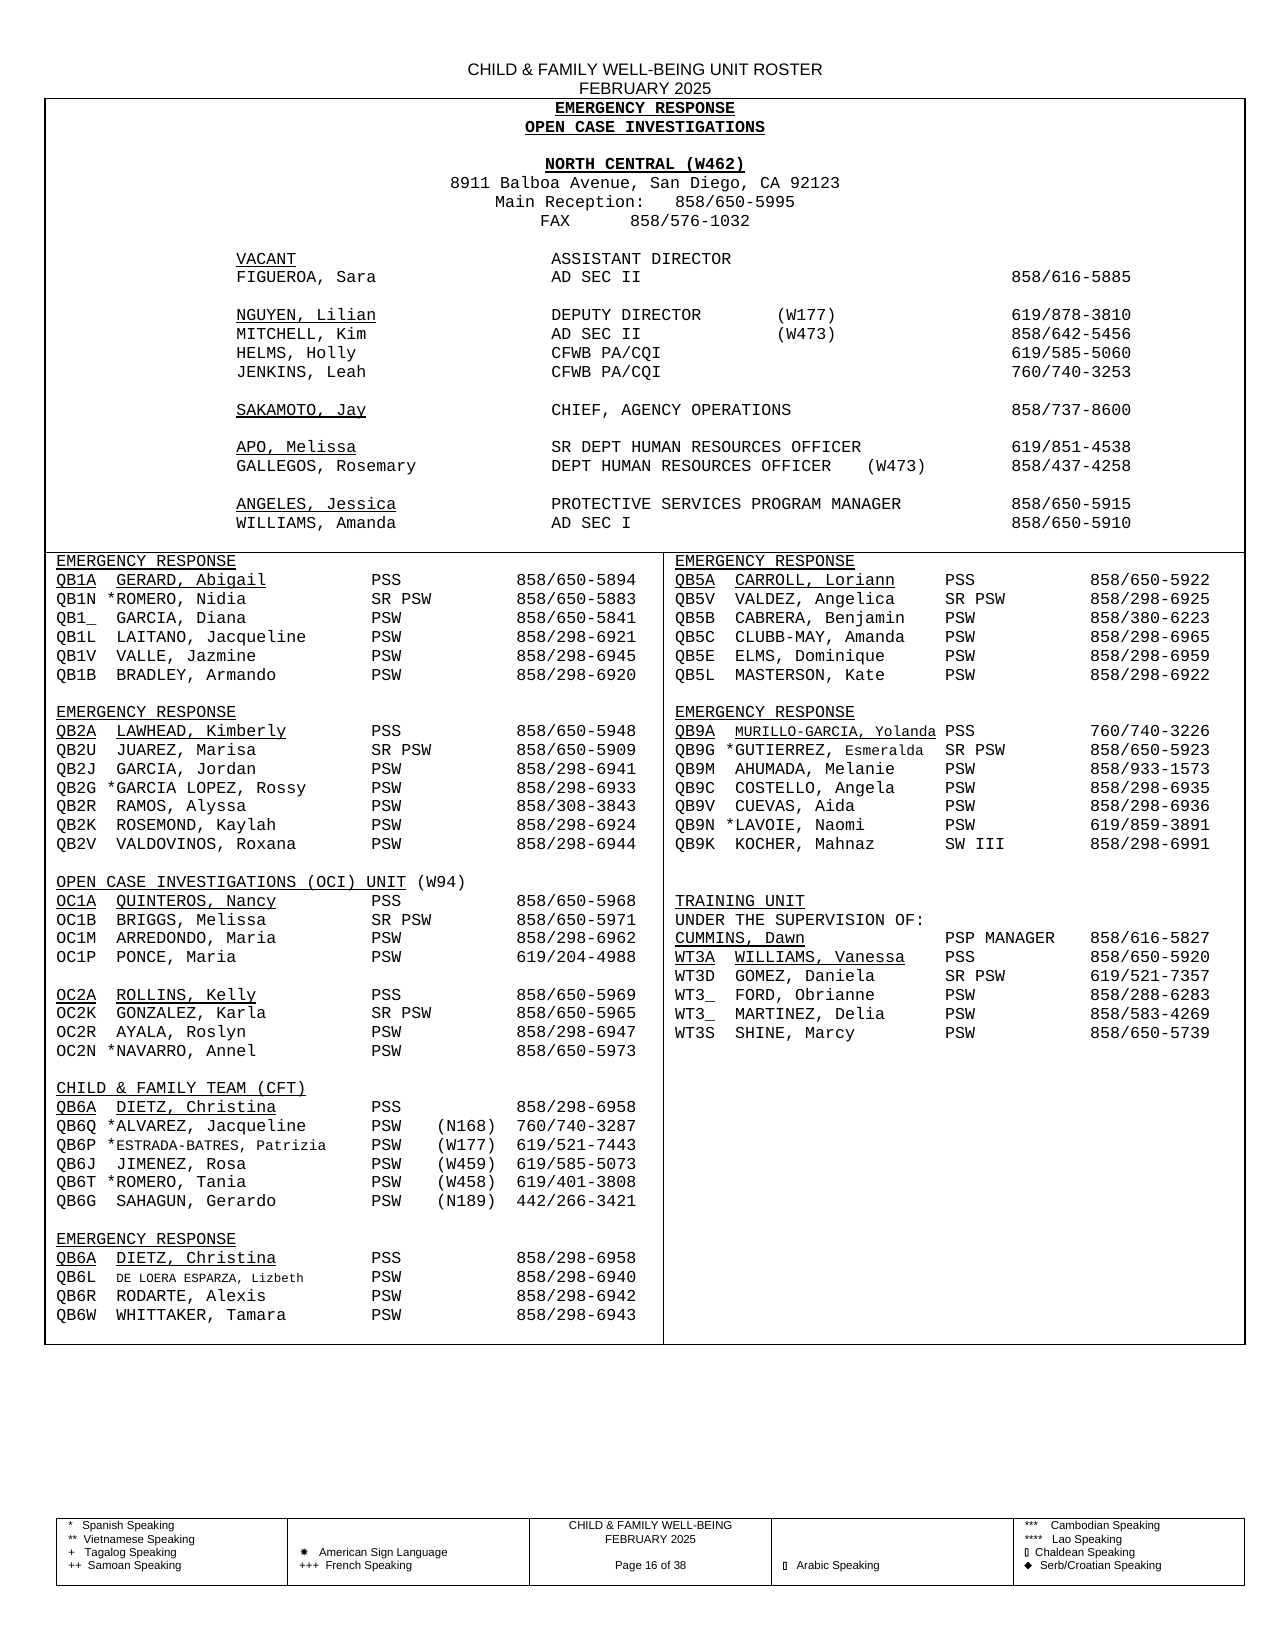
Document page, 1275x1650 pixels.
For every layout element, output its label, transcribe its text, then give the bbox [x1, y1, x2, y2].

table_header EMERGENCY RESPONSE OPEN CASE INVESTIGATIONS NORTH CENTRAL (W462) 8911 Balboa Avenue, San Diego, CA 92123 Main Reception: 858/650-5995 FAX 858/576-1032 VACANT ASSISTANT DIRECTOR FIGUEROA, Sara AD SEC II 858/616-5885 NGUYEN, Lilian DEPUTY DIRECTOR (W177) 619/878-3810 MITCHELL, Kim AD SEC II (W473) 858/642-5456 HELMS, Holly CFWB PA/CQI 619/585-5060 JENKINS, Leah CFWB PA/CQI 760/740-3253 SAKAMOTO, Jay CHIEF, AGENCY OPERATIONS 858/737-8600 APO, Melissa SR DEPT HUMAN RESOURCES OFFICER 619/851-4538 GALLEGOS, Rosemary DEPT HUMAN RESOURCES OFFICER (W473) 858/437-4258 ANGELES, Jessica PROTECTIVE SERVICES PROGRAM MANAGER 858/650-5915 WILLIAMS, Amanda AD SEC I 858/650-5910 [46, 99, 1244, 552]
table_cell EMERGENCY RESPONSE QB1A GERARD, Abigail PSS 858/650-5894 QB1N *ROMERO, Nidia SR PSW 858/650-5883 QB1_ GARCIA, Diana PSW 858/650-5841 QB1L LAITANO, Jacqueline PSW 858/298-6921 QB1V VALLE, Jazmine PSW 858/298-6945 QB1B BRADLEY, Armando PSW 858/298-6920 EMERGENCY RESPONSE QB2A LAWHEAD, Kimberly PSS 858/650-5948 QB2U JUAREZ, Marisa SR PSW 858/650-5909 QB2J GARCIA, Jordan PSW 858/298-6941 QB2G *GARCIA LOPEZ, Rossy PSW 858/298-6933 QB2R RAMOS, Alyssa PSW 858/308-3843 QB2K ROSEMOND, Kaylah PSW 858/298-6924 QB2V VALDOVINOS, Roxana PSW 858/298-6944 OPEN CASE INVESTIGATIONS (OCI) UNIT (W94) OC1A QUINTEROS, Nancy PSS 858/650-5968 OC1B BRIGGS, Melissa SR PSW 858/650-5971 OC1M ARREDONDO, Maria PSW 858/298-6962 OC1P PONCE, Maria PSW 619/204-4988 OC2A ROLLINS, Kelly PSS 858/650-5969 OC2K GONZALEZ, Karla SR PSW 858/650-5965 OC2R AYALA, Roslyn PSW 858/298-6947 OC2N *NAVARRO, Annel PSW 858/650-5973 CHILD & FAMILY TEAM (CFT) QB6A DIETZ, Christina PSS 858/298-6958 QB6Q *ALVAREZ, Jacqueline PSW (N168) 760/740-3287 QB6P *ESTRADA-BATRES, Patrizia PSW (W177) 619/521-7443 QB6J JIMENEZ, Rosa PSW (W459) 619/585-5073 QB6T *ROMERO, Tania PSW (W458) 619/401-3808 QB6G SAHAGUN, Gerardo PSW (N189) 442/266-3421 EMERGENCY RESPONSE QB6A DIETZ, Christina PSS 858/298-6958 QB6L DE LOERA ESPARZA, Lizbeth PSW 858/298-6940 QB6R RODARTE, Alexis PSW 858/298-6942 QB6W WHITTAKER, Tamara PSW 858/298-6943 [46, 553, 663, 1344]
table_cell EMERGENCY RESPONSE QB5A CARROLL, Loriann PSS 858/650-5922 QB5V VALDEZ, Angelica SR PSW 858/298-6925 QB5B CABRERA, Benjamin PSW 858/380-6223 QB5C CLUBB-MAY, Amanda PSW 858/298-6965 QB5E ELMS, Dominique PSW 858/298-6959 QB5L MASTERSON, Kate PSW 858/298-6922 EMERGENCY RESPONSE QB9A MURILLO-GARCIA, Yolanda PSS 760/740-3226 QB9G *GUTIERREZ, Esmeralda SR PSW 858/650-5923 QB9M AHUMADA, Melanie PSW 858/933-1573 QB9C COSTELLO, Angela PSW 858/298-6935 QB9V CUEVAS, Aida PSW 858/298-6936 QB9N *LAVOIE, Naomi PSW 619/859-3891 QB9K KOCHER, Mahnaz SW III 858/298-6991 TRAINING UNIT UNDER THE SUPERVISION OF: CUMMINS, Dawn PSP MANAGER 858/616-5827 WT3A WILLIAMS, Vanessa PSS 858/650-5920 WT3D GOMEZ, Daniela SR PSW 619/521-7357 WT3_ FORD, Obrianne PSW 858/288-6283 WT3_ MARTINEZ, Delia PSW 858/583-4269 WT3S SHINE, Marcy PSW 858/650-5739 [664, 553, 1244, 1344]
